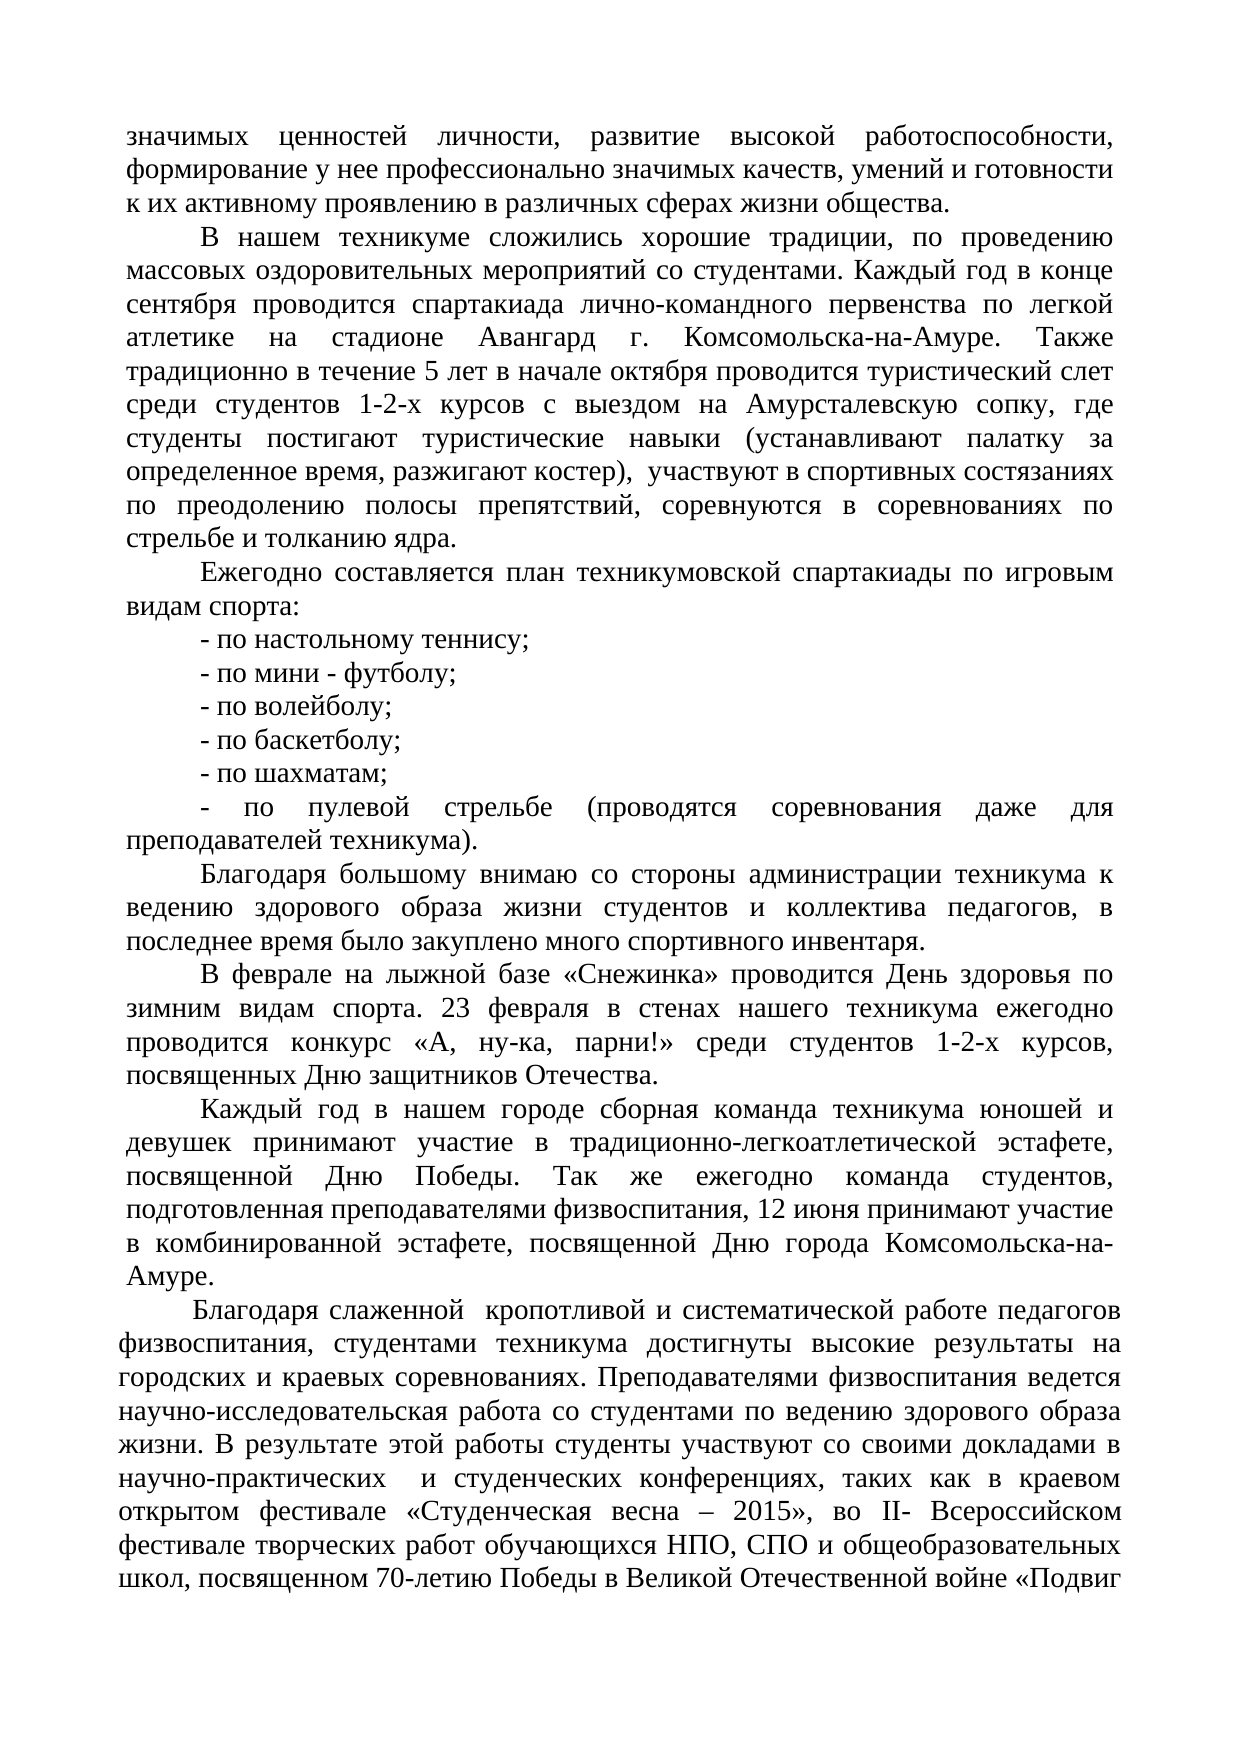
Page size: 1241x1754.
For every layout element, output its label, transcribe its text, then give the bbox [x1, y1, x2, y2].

text - по мини - футболу; [126, 655, 1114, 688]
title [118, 1292, 1122, 1594]
text - по баскетболу; [126, 722, 1114, 755]
text - по волейболу; [126, 688, 1114, 722]
text В феврале на лыжной базе «Снежинка» проводится День здоровья по зимним видам спорта. 23 февраля в стенах нашего техникума ежегодно проводится конкурс «А, ну-ка, парни!» среди студентов 1-2-х курсов, посвященных Дню защитников Отечества. [126, 957, 1114, 1091]
text - по настольному теннису; [126, 621, 1114, 655]
text - по пулевой стрельбе (проводятся соревнования даже для преподавателей техникума). [126, 789, 1114, 856]
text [126, 118, 1114, 219]
text В нашем техникуме сложились хорошие традиции, по проведению массовых оздоровительных мероприятий со студентами. Каждый год в конце сентября проводится спартакиада лично-командного первенства по легкой атлетике на стадионе Авангард г. Комсомольска-на-Амуре. Также традиционно в течение 5 лет в начале октября проводится туристический слет среди студентов 1-2-х курсов с выездом на Амурсталевскую сопку, где студенты постигают туристические навыки (устанавливают палатку за определенное время, разжигают костер), участвуют в спортивных состязаниях по преодолению полосы препятствий, соревнуются в соревнованиях по стрельбе и толканию ядра. [126, 219, 1114, 554]
text Благодаря большому внимаю со стороны администрации техникума к ведению здорового образа жизни студентов и коллектива педагогов, в последнее время было закуплено много спортивного инвентаря. [126, 856, 1114, 957]
text - по шахматам; [126, 755, 1114, 789]
text Каждый год в нашем городе сборная команда техникума юношей и девушек принимают участие в традиционно-легкоатлетической эстафете, посвященной Дню Победы. Так же ежегодно команда студентов, подготовленная преподавателями физвоспитания, 12 июня принимают участие в комбинированной эстафете, посвященной Дню города Комсомольска-на-Амуре. [126, 1091, 1114, 1292]
text Ежегодно составляется план техникумовской спартакиады по игровым видам спорта: [126, 554, 1114, 621]
